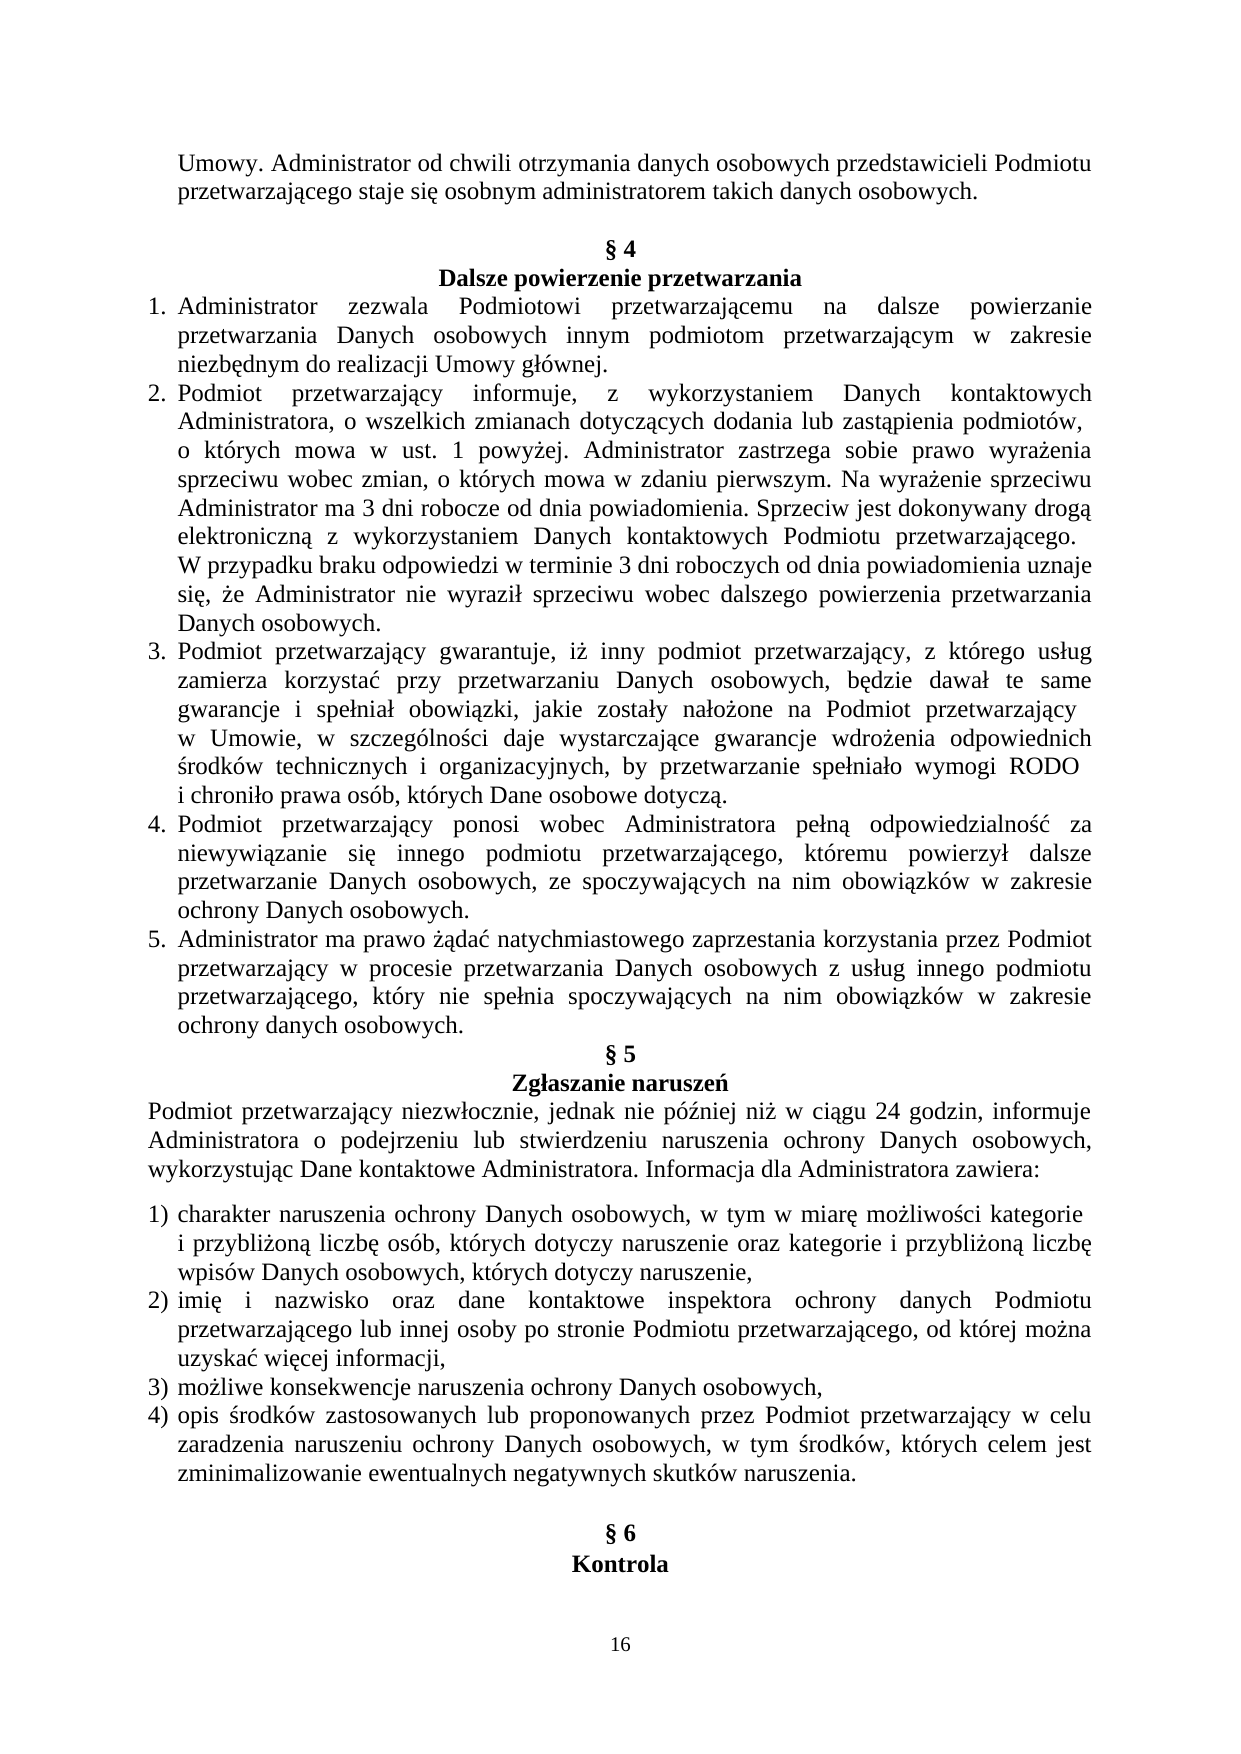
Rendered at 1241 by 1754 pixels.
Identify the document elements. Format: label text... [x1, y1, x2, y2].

text Podmiot przetwarzający niezwłocznie, jednak nie później niż w ciągu 24 godzin, informuje Administratora o podejrzeniu lub stwierdzeniu naruszenia ochrony Danych osobowych, wykorzystując Dane kontaktowe Administratora. Informacja dla Administratora zawiera: [148, 1096, 1093, 1183]
list imię i nazwisko oraz dane kontaktowe inspektora ochrony danych Podmiotu przetwarzającego lub innej osoby po stronie Podmiotu przetwarzającego, od której można uzyskać więcej informacji, [148, 1286, 1093, 1372]
list charakter naruszenia ochrony Danych osobowych, w tym w miarę możliwości kategorie i przybliżoną liczbę osób, których dotyczy naruszenie oraz kategorie i przybliżoną liczbę wpisów Danych osobowych, których dotyczy naruszenie, [148, 1199, 1093, 1286]
list Podmiot przetwarzający informuje, z wykorzystaniem Danych kontaktowych Administratora, o wszelkich zmianach dotyczących dodania lub zastąpienia podmiotów, o których mowa w ust. 1 powyżej. Administrator zastrzega sobie prawo wyrażenia sprzeciwu wobec zmian, o których mowa w zdaniu pierwszym. Na wyrażenie sprzeciwu Administrator ma 3 dni robocze od dnia powiadomienia. Sprzeciw jest dokonywany drogą elektroniczną z wykorzystaniem Danych kontaktowych Podmiotu przetwarzającego. W przypadku braku odpowiedzi w terminie 3 dni roboczych od dnia powiadomienia uznaje się, że Administrator nie wyraził sprzeciwu wobec dalszego powierzenia przetwarzania Danych osobowych. [148, 378, 1093, 636]
list możliwe konsekwencje naruszenia ochrony Danych osobowych, [148, 1372, 1093, 1401]
list Podmiot przetwarzający gwarantuje, iż inny podmiot przetwarzający, z którego usług zamierza korzystać przy przetwarzaniu Danych osobowych, będzie dawał te same gwarancje i spełniał obowiązki, jakie zostały nałożone na Podmiot przetwarzający w Umowie, w szczególności daje wystarczające gwarancje wdrożenia odpowiednich środków technicznych i organizacyjnych, by przetwarzanie spełniało wymogi RODO i chroniło prawa osób, których Dane osobowe dotyczą. [148, 636, 1093, 809]
list Administrator ma prawo żądać natychmiastowego zaprzestania korzystania przez Podmiot przetwarzający w procesie przetwarzania Danych osobowych z usług innego podmiotu przetwarzającego, który nie spełnia spoczywających na nim obowiązków w zakresie ochrony danych osobowych. [148, 924, 1093, 1039]
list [148, 148, 1093, 205]
text § 4 Dalsze powierzenie przetwarzania [148, 234, 1093, 291]
list Administrator zezwala Podmiotowi przetwarzającemu na dalsze powierzanie przetwarzania Danych osobowych innym podmiotom przetwarzającym w zakresie niezbędnym do realizacji Umowy głównej. [148, 291, 1093, 378]
text § 6 Kontrola [148, 1518, 1093, 1578]
list opis środków zastosowanych lub proponowanych przez Podmiot przetwarzający w celu zaradzenia naruszeniu ochrony Danych osobowych, w tym środków, których celem jest zminimalizowanie ewentualnych negatywnych skutków naruszenia. [148, 1401, 1093, 1487]
list Podmiot przetwarzający ponosi wobec Administratora pełną odpowiedzialność za niewywiązanie się innego podmiotu przetwarzającego, któremu powierzył dalsze przetwarzanie Danych osobowych, ze spoczywających na nim obowiązków w zakresie ochrony Danych osobowych. [148, 809, 1093, 924]
text § 5 Zgłaszanie naruszeń [148, 1039, 1093, 1096]
